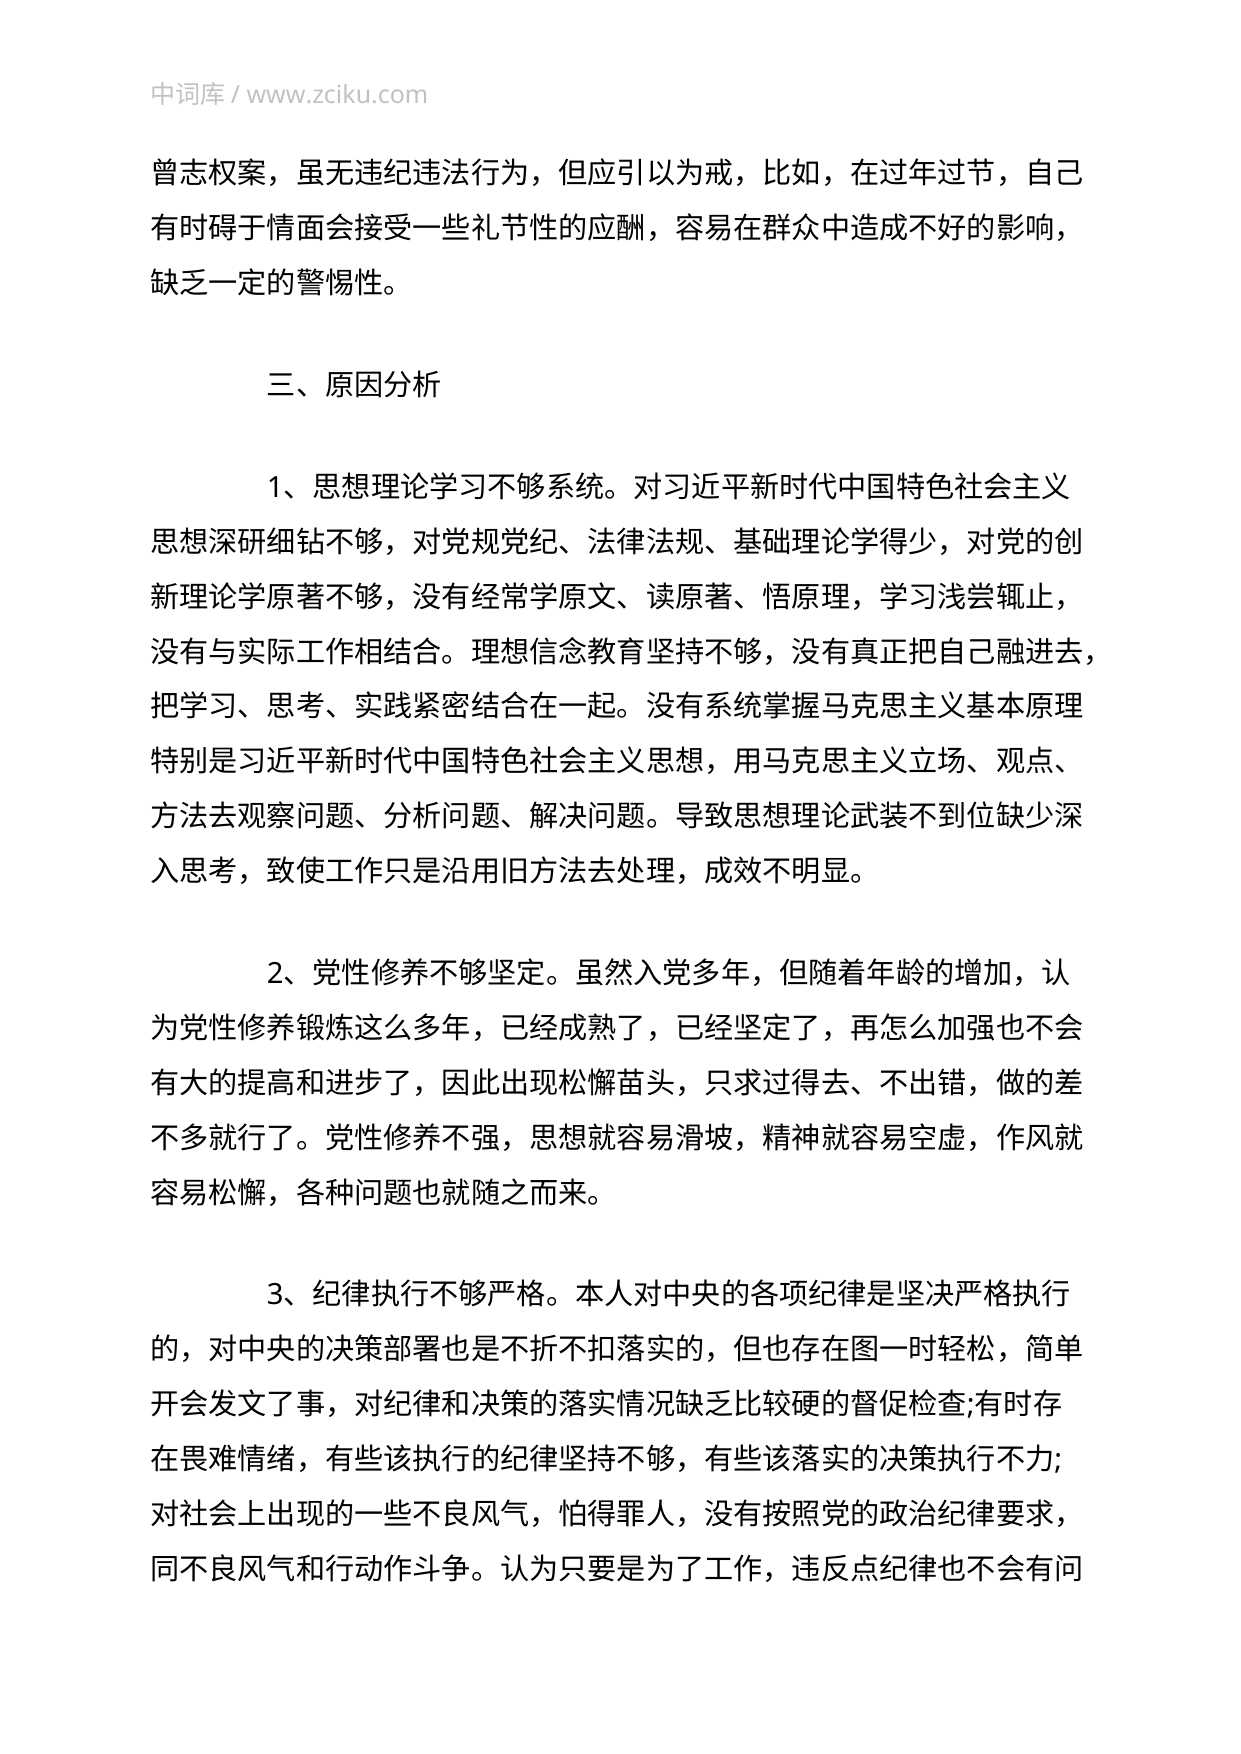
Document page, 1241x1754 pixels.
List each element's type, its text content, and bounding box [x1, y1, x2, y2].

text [150, 1271, 1090, 1588]
text 1、思想理论学习不够系统。对习近平新时代中国特色社会主义思想深研细钻不够，对党规党纪、法律法规、基础理论学得少，对党的创新理论学原著不够，没有经常学原文、读原著、悟原理，学习浅尝辄止，没有与实际工作相结合。理想信念教育坚持不够，没有真正把自己融进去，把学习、思考、实践紧密结合在一起。没有系统掌握马克思主义基本原理特别是习近平新时代中国特色社会主义思想，用马克思主义立场、观点、方法去观察问题、分析问题、解决问题。导致思想理论武装不到位缺少深入思考，致使工作只是沿用旧方法去处理，成效不明显。 [150, 463, 1090, 890]
text 三、原因分析 [150, 362, 1090, 404]
text 2、党性修养不够坚定。虽然入党多年，但随着年龄的增加，认为党性修养锻炼这么多年，已经成熟了，已经坚定了，再怎么加强也不会有大的提高和进步了，因此出现松懈苗头，只求过得去、不出错，做的差不多就行了。党性修养不强，思想就容易滑坡，精神就容易空虚，作风就容易松懈，各种问题也就随之而来。 [150, 949, 1090, 1211]
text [150, 150, 1090, 302]
